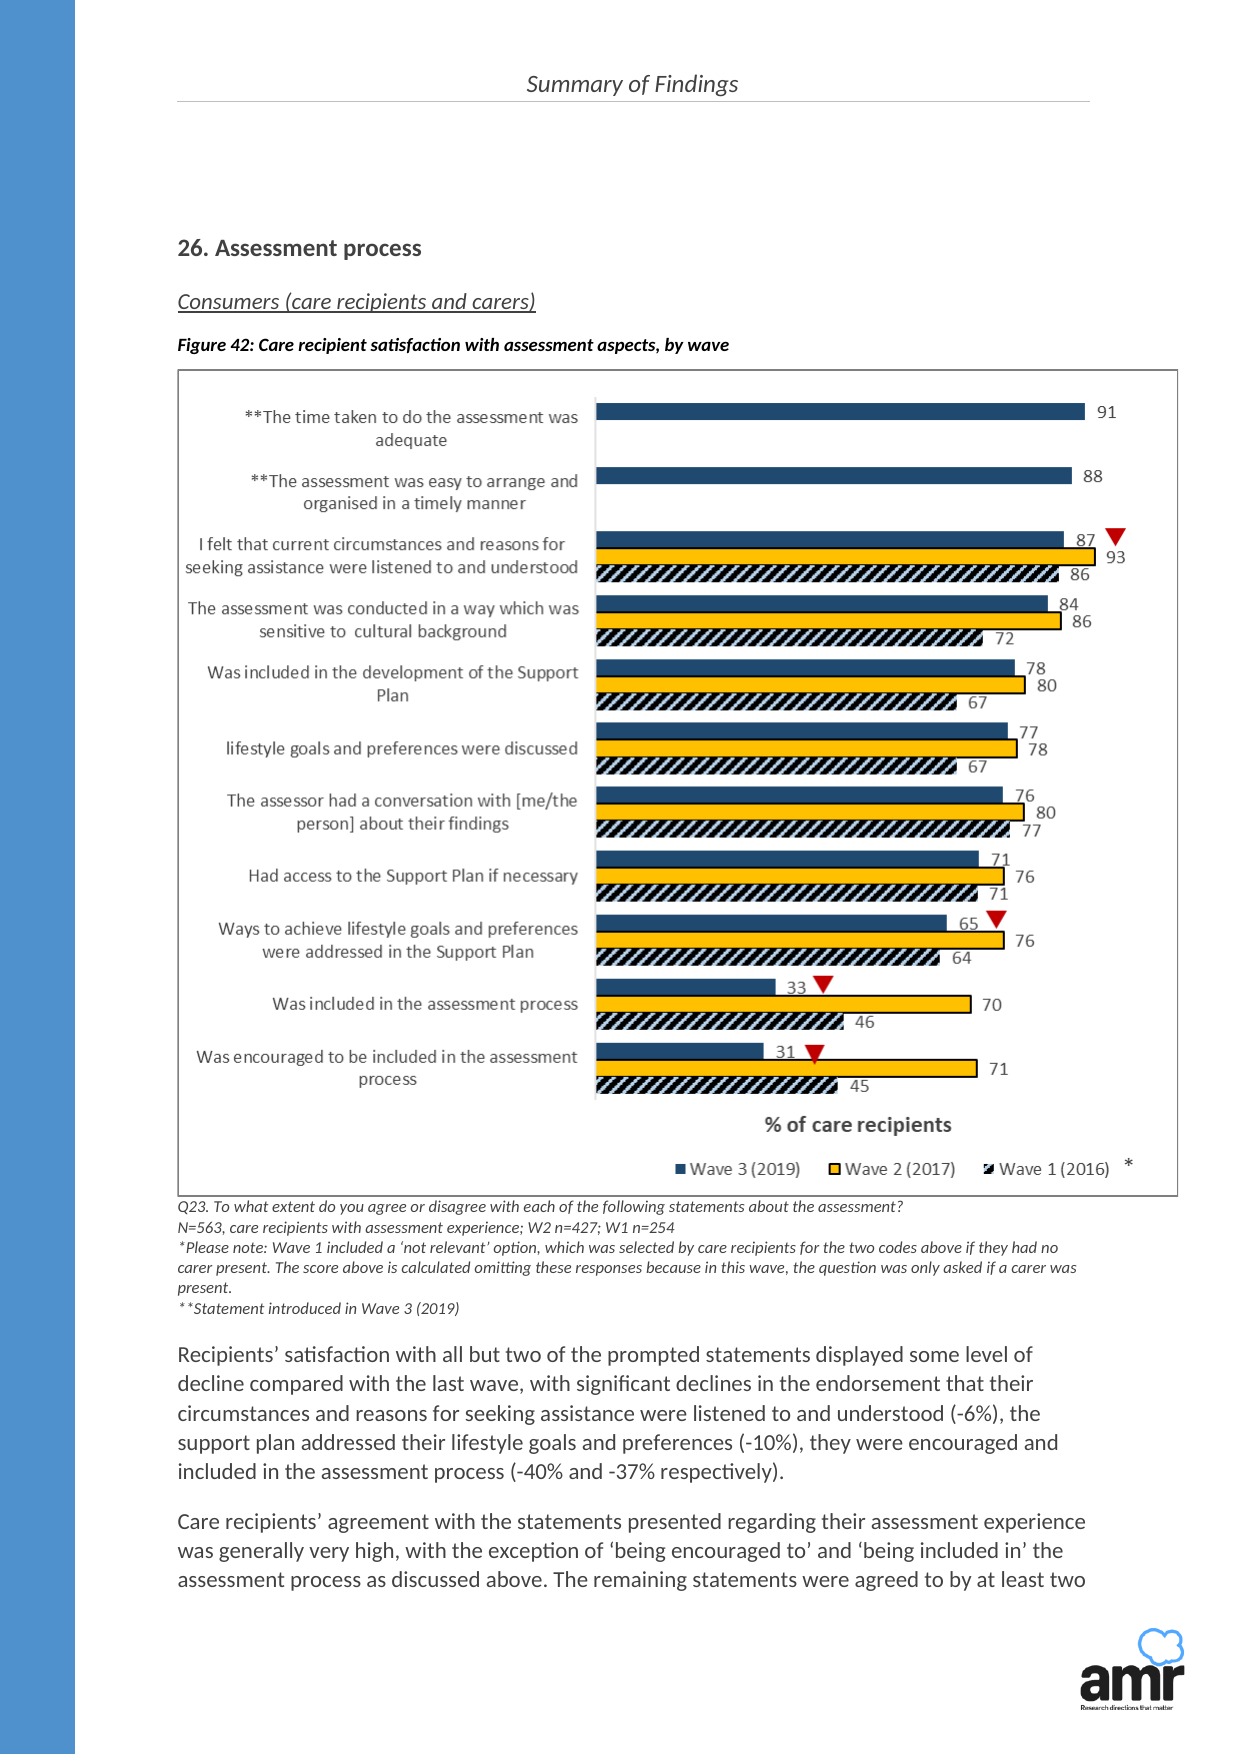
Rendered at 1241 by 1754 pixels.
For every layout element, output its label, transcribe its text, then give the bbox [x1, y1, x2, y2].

picture [1080, 1628, 1185, 1710]
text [177, 1506, 1090, 1593]
text Recipients’ satisfaction with all but two of the prompted statements displayed some level of decline compared with the last wave, with significant declines in the endorsement that their circumstances and reasons for seeking assistance were listened to and understood (-6%), the support plan addressed their lifestyle goals and preferences (-10%), they were encouraged and included in the assessment process (-40% and -37% respectively). [177, 1339, 1090, 1485]
picture [177, 369, 1179, 1197]
text Q23. To what extent do you agree or disagree with each of the following statements about the assessment? [177, 1197, 1090, 1217]
text N=563, care recipients with assessment experience; W2 n=427; W1 n=254 [177, 1217, 1090, 1237]
text *Please note: Wave 1 included a ‘not relevant’ option, which was selected by care recipients for the two codes above if they had no carer present. The score above is calculated omitting these responses because in this wave, the question was only asked if a carer was present. [177, 1237, 1090, 1298]
subtitle Assessment process [177, 232, 1090, 262]
text Consumers (care recipients and carers) [177, 287, 1090, 315]
text **Statement introduced in Wave 3 (2019) [177, 1298, 1090, 1318]
